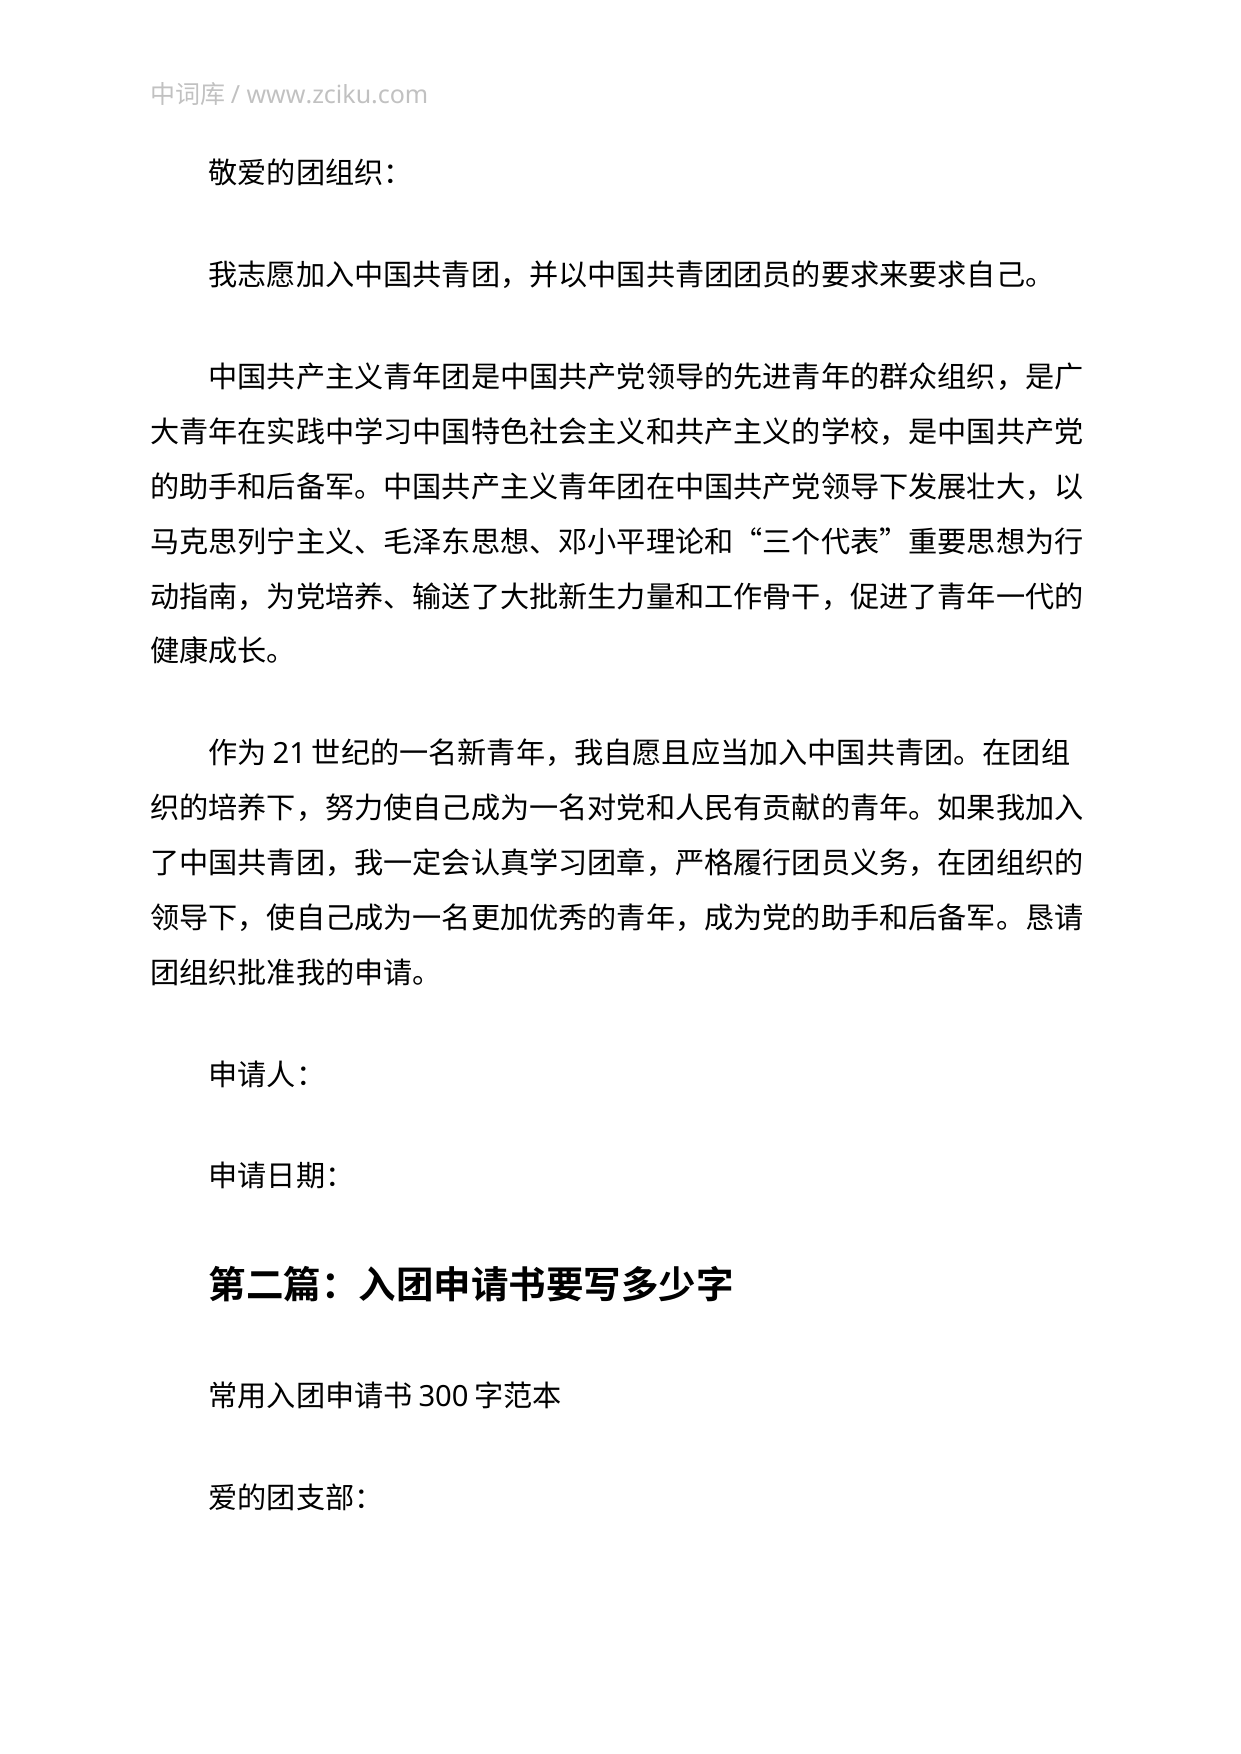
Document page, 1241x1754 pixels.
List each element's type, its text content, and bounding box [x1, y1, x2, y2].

text 我志愿加入中国共青团，并以中国共青团团员的要求来要求自己。 [150, 252, 1090, 294]
text 爱的团支部： [150, 1474, 1090, 1516]
text 第二篇：入团申请书要写多少字 [150, 1255, 1090, 1309]
text 作为21世纪的一名新青年，我自愿且应当加入中国共青团。在团组织的培养下，努力使自己成为一名对党和人民有贡献的青年。如果我加入了中国共青团，我一定会认真学习团章，严格履行团员义务，在团组织的领导下，使自己成为一名更加优秀的青年，成为党的助手和后备军。恳请团组织批准我的申请。 [150, 730, 1090, 992]
text 常用入团申请书300字范本 [150, 1372, 1090, 1414]
text 申请人： [150, 1051, 1090, 1093]
text 中国共产主义青年团是中国共产党领导的先进青年的群众组织，是广大青年在实践中学习中国特色社会主义和共产主义的学校，是中国共产党的助手和后备军。中国共产主义青年团在中国共产党领导下发展壮大，以马克思列宁主义、毛泽东思想、邓小平理论和“三个代表”重要思想为行动指南，为党培养、输送了大批新生力量和工作骨干，促进了青年一代的健康成长。 [150, 353, 1090, 670]
text 敬爱的团组织： [150, 150, 1090, 192]
text 申请日期： [150, 1153, 1090, 1195]
